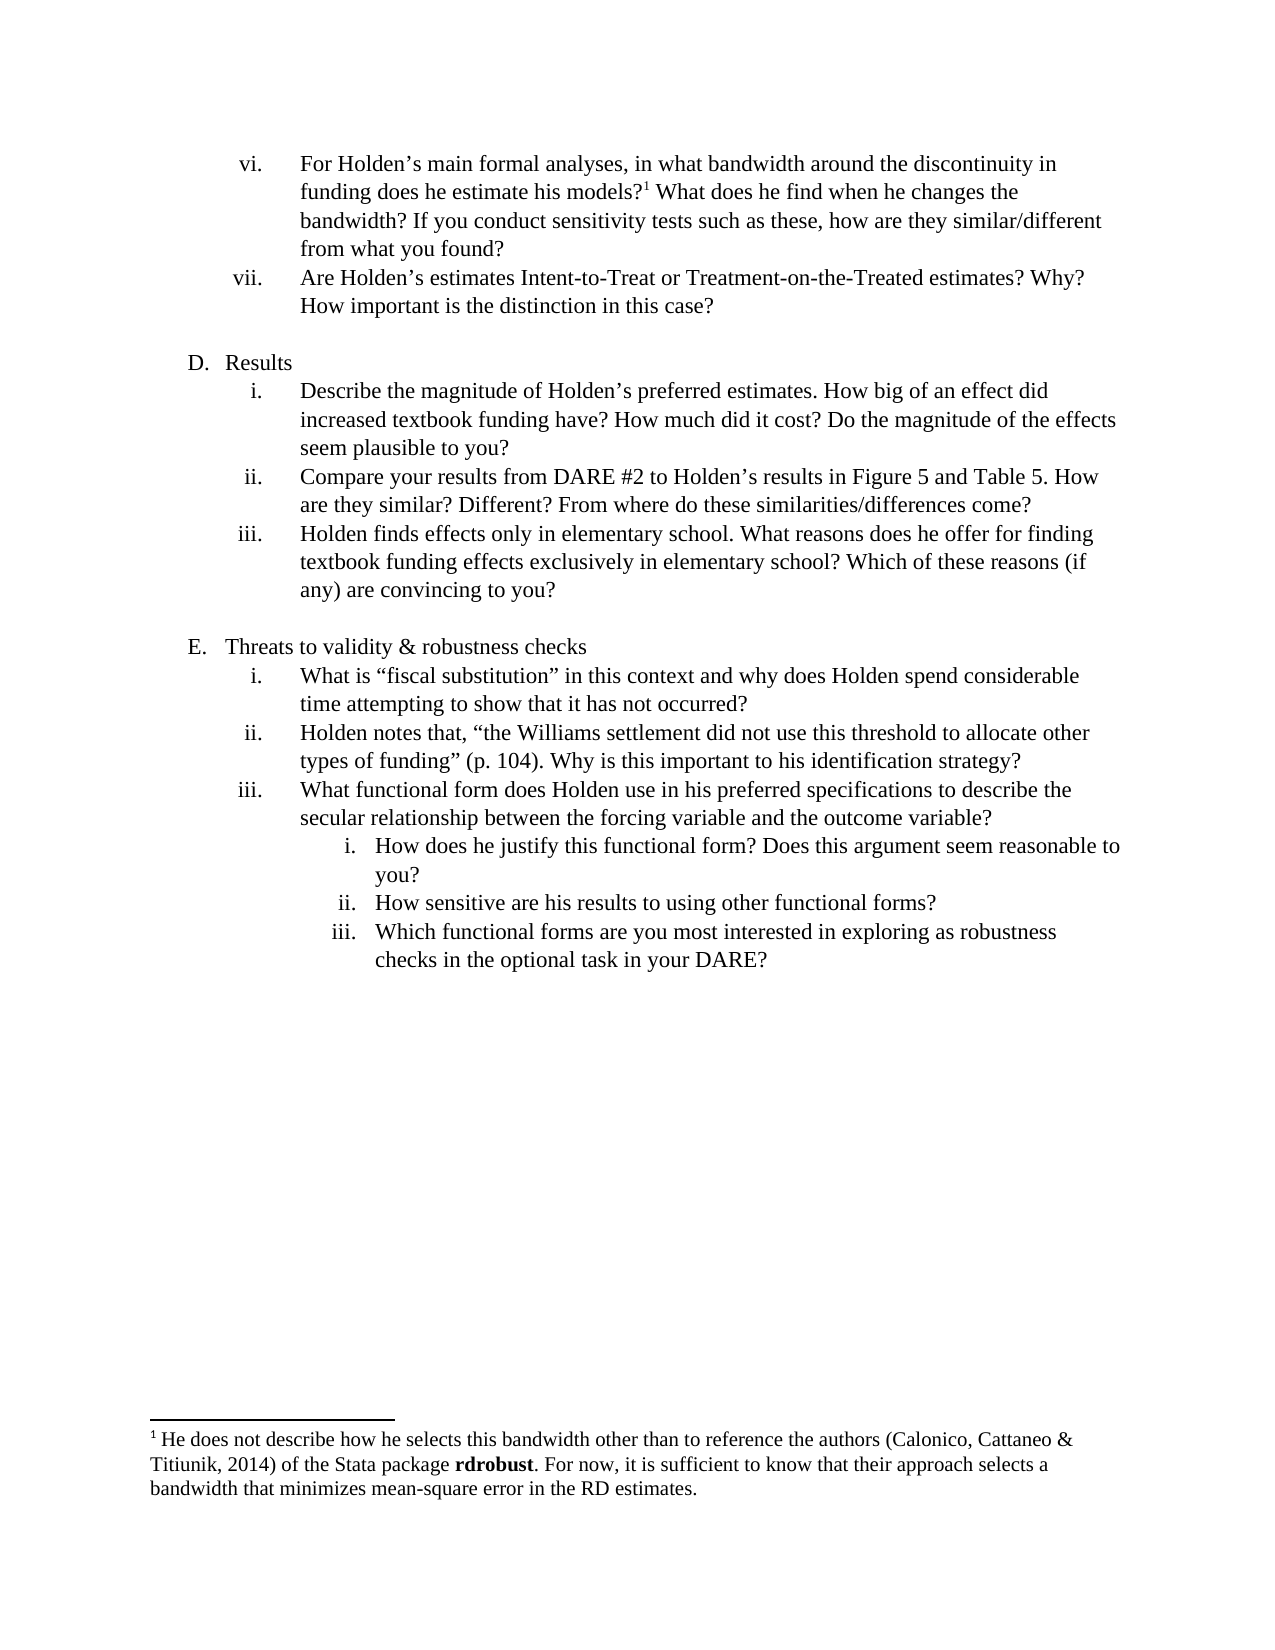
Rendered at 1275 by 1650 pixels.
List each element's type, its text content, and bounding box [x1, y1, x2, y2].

list Holden finds effects only in elementary school. What reasons does he offer for finding textbook funding effects exclusively in elementary school? Which of these reasons (if any) are convincing to you? [262, 520, 1125, 603]
list Compare your results from DARE #2 to Holden’s results in Figure 5 and Table 5. How are they similar? Different? From where do these similarities/differences come? [262, 463, 1125, 518]
list Holden notes that, “the Williams settlement did not use this threshold to allocate other types of funding” (p. 104). Why is this important to his identification strategy? [262, 719, 1125, 773]
list Are Holden’s estimates Intent-to-Treat or Treatment-on-the-Treated estimates? Why? How important is the distinction in this case? [262, 264, 1125, 318]
list What is “fiscal substitution” in this context and why does Holden spend considerable time attempting to show that it has not occurred? [262, 662, 1125, 717]
list Which functional forms are you most interested in exploring as robustness checks in the optional task in your DARE? [356, 918, 1125, 973]
list How does he justify this functional form? Does this argument seem reasonable to you? [356, 832, 1125, 887]
list What functional form does Holden use in his preferred specifications to describe the secular relationship between the forcing variable and the outcome variable? [262, 776, 1125, 830]
list Results [187, 349, 1125, 375]
list How sensitive are his results to using other functional forms? [356, 889, 1125, 916]
list Describe the magnitude of Holden’s preferred estimates. How big of an effect did increased textbook funding have? How much did it cost? Do the magnitude of the effects seem plausible to you? [262, 377, 1125, 461]
list Threats to validity & robustness checks [187, 633, 1125, 660]
list For Holden’s main formal analyses, in what bandwidth around the discontinuity in funding does he estimate his models? What does he find when he changes the bandwidth? If you conduct sensitivity tests such as these, how are they similar/different from what you found? [262, 150, 1125, 262]
